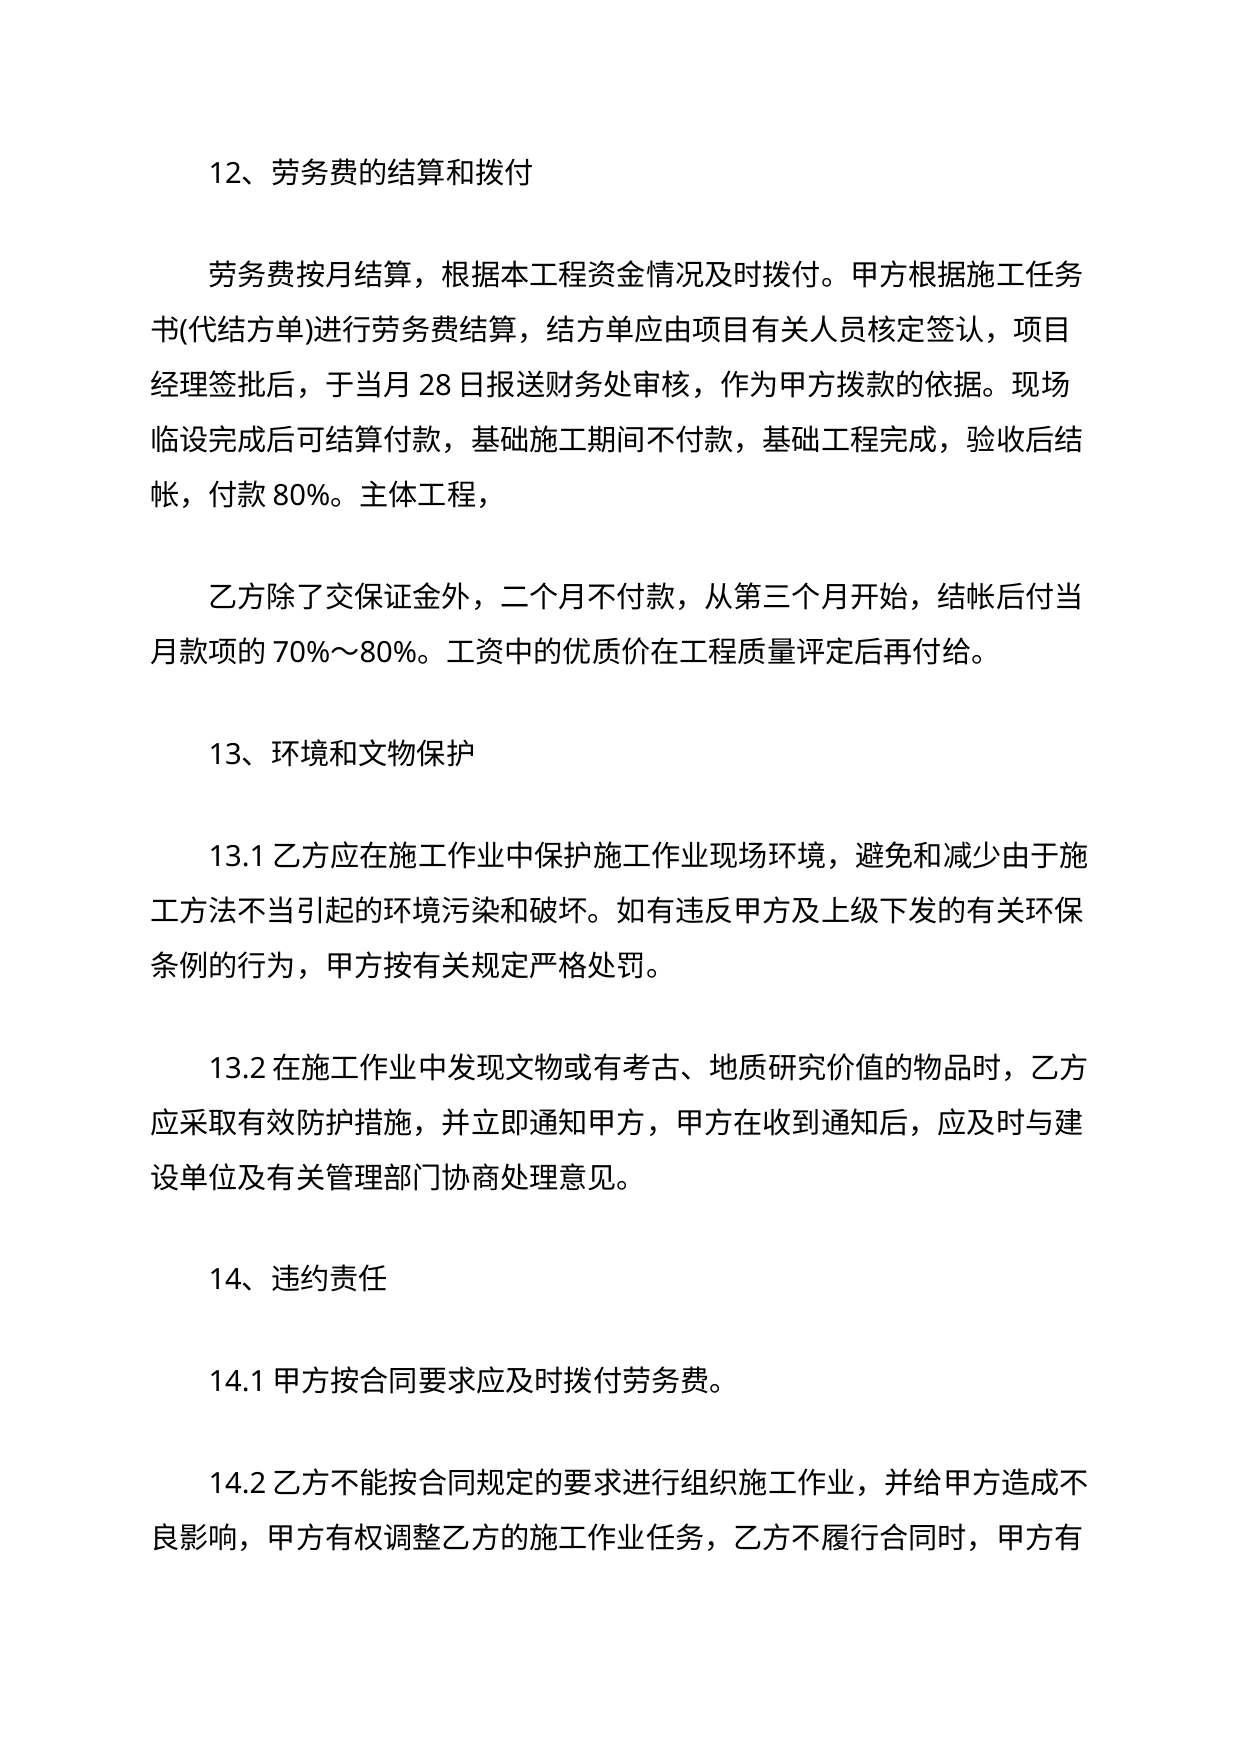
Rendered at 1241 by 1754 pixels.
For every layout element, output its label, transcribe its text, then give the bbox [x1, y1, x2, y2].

text 劳务费按月结算，根据本工程资金情况及时拨付。甲方根据施工任务书(代结方单)进行劳务费结算，结方单应由项目有关人员核定签认，项目经理签批后，于当月28日报送财务处审核，作为甲方拨款的依据。现场临设完成后可结算付款，基础施工期间不付款，基础工程完成，验收后结帐，付款80%。主体工程， [150, 252, 1090, 514]
text 乙方除了交保证金外，二个月不付款，从第三个月开始，结帐后付当月款项的70%～80%。工资中的优质价在工程质量评定后再付给。 [150, 574, 1090, 671]
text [150, 1460, 1090, 1557]
text 14、违约责任 [150, 1256, 1090, 1298]
text 13.1乙方应在施工作业中保护施工作业现场环境，避免和减少由于施工方法不当引起的环境污染和破坏。如有违反甲方及上级下发的有关环保条例的行为，甲方按有关规定严格处罚。 [150, 833, 1090, 985]
text 12、劳务费的结算和拨付 [150, 150, 1090, 192]
text 13.2在施工作业中发现文物或有考古、地质研究价值的物品时，乙方应采取有效防护措施，并立即通知甲方，甲方在收到通知后，应及时与建设单位及有关管理部门协商处理意见。 [150, 1044, 1090, 1196]
text 13、环境和文物保护 [150, 731, 1090, 773]
text 14.1甲方按合同要求应及时拨付劳务费。 [150, 1358, 1090, 1400]
